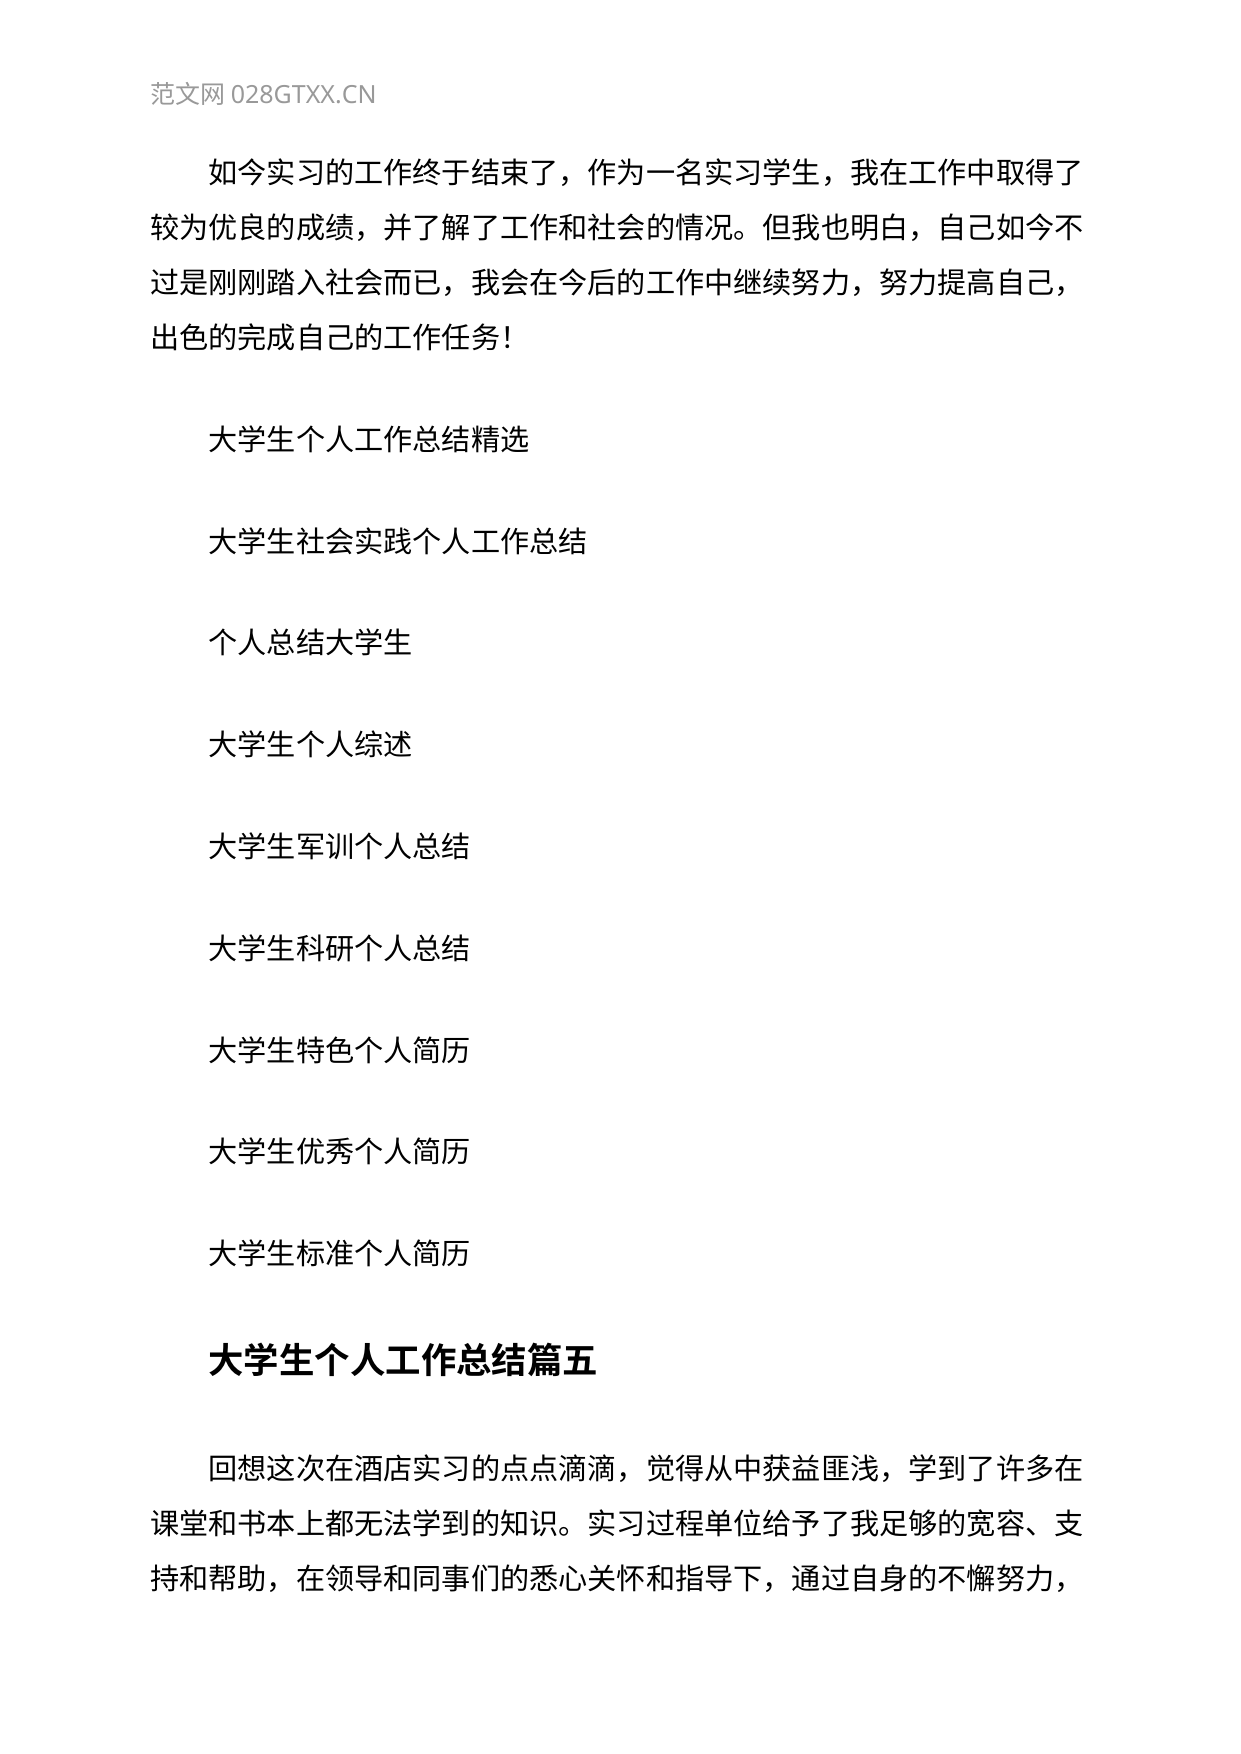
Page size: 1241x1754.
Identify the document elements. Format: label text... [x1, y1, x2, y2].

text 大学生个人工作总结篇五 [150, 1332, 1090, 1384]
text 大学生军训个人总结 [150, 823, 1090, 866]
text 大学生社会实践个人工作总结 [150, 518, 1090, 561]
text 大学生标准个人简历 [150, 1231, 1090, 1273]
text 如今实习的工作终于结束了，作为一名实习学生，我在工作中取得了较为优良的成绩，并了解了工作和社会的情况。但我也明白，自己如今不过是刚刚踏入社会而已，我会在今后的工作中继续努力，努力提高自己，出色的完成自己的工作任务！ [150, 150, 1090, 357]
text 大学生科研个人总结 [150, 925, 1090, 968]
text 大学生个人工作总结精选 [150, 416, 1090, 459]
text 个人总结大学生 [150, 620, 1090, 662]
text 大学生特色个人简历 [150, 1027, 1090, 1069]
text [150, 1446, 1090, 1598]
text 大学生个人综述 [150, 722, 1090, 764]
text 大学生优秀个人简历 [150, 1129, 1090, 1171]
